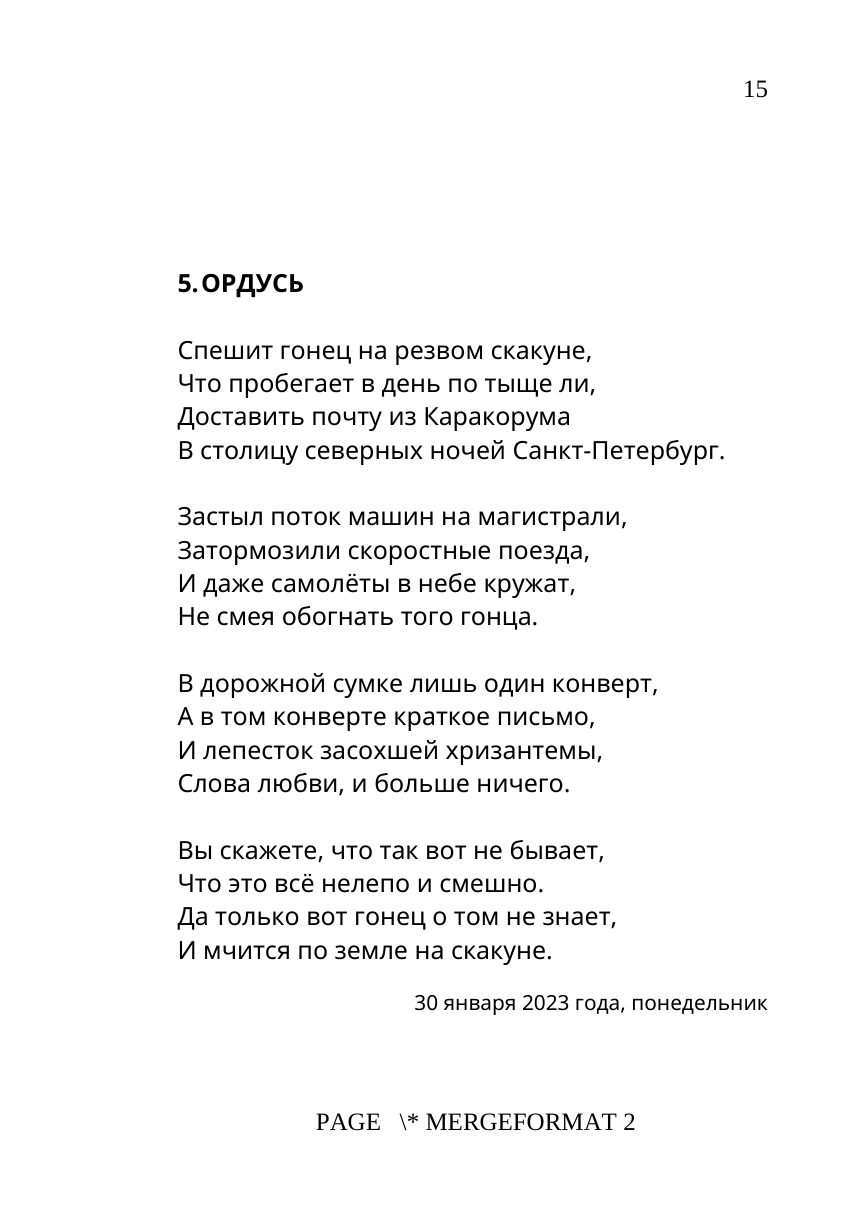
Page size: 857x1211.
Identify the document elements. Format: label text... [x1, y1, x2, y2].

text Вы скажете, что так вот не бывает, [177, 832, 768, 866]
text И лепесток засохшей хризантемы, [177, 732, 768, 766]
text Спешит гонец на резвом скакуне, [177, 332, 768, 366]
text Что это всё нелепо и смешно. [177, 866, 768, 899]
text А в том конверте краткое письмо, [177, 699, 768, 732]
text Да только вот гонец о том не знает, [177, 899, 768, 932]
text В столицу северных ночей Санкт-Петербург. [177, 432, 768, 466]
text И даже самолёты в небе кружат, [177, 566, 768, 599]
text Не смея обогнать того гонца. [177, 599, 768, 632]
text Что пробегает в день по тыще ли, [177, 366, 768, 399]
text Слова любви, и больше ничего. [177, 766, 768, 799]
text И мчится по земле на скакуне. [177, 932, 768, 966]
text В дорожной сумке лишь один конверт, [177, 666, 768, 699]
text Доставить почту из Каракорума [177, 399, 768, 432]
list ОРДУСЬ [177, 266, 768, 299]
text Застыл поток машин на магистрали, [177, 499, 768, 532]
text Затормозили скоростные поезда, [177, 532, 768, 566]
text 30 января 2023 года, понедельник [177, 991, 768, 1016]
